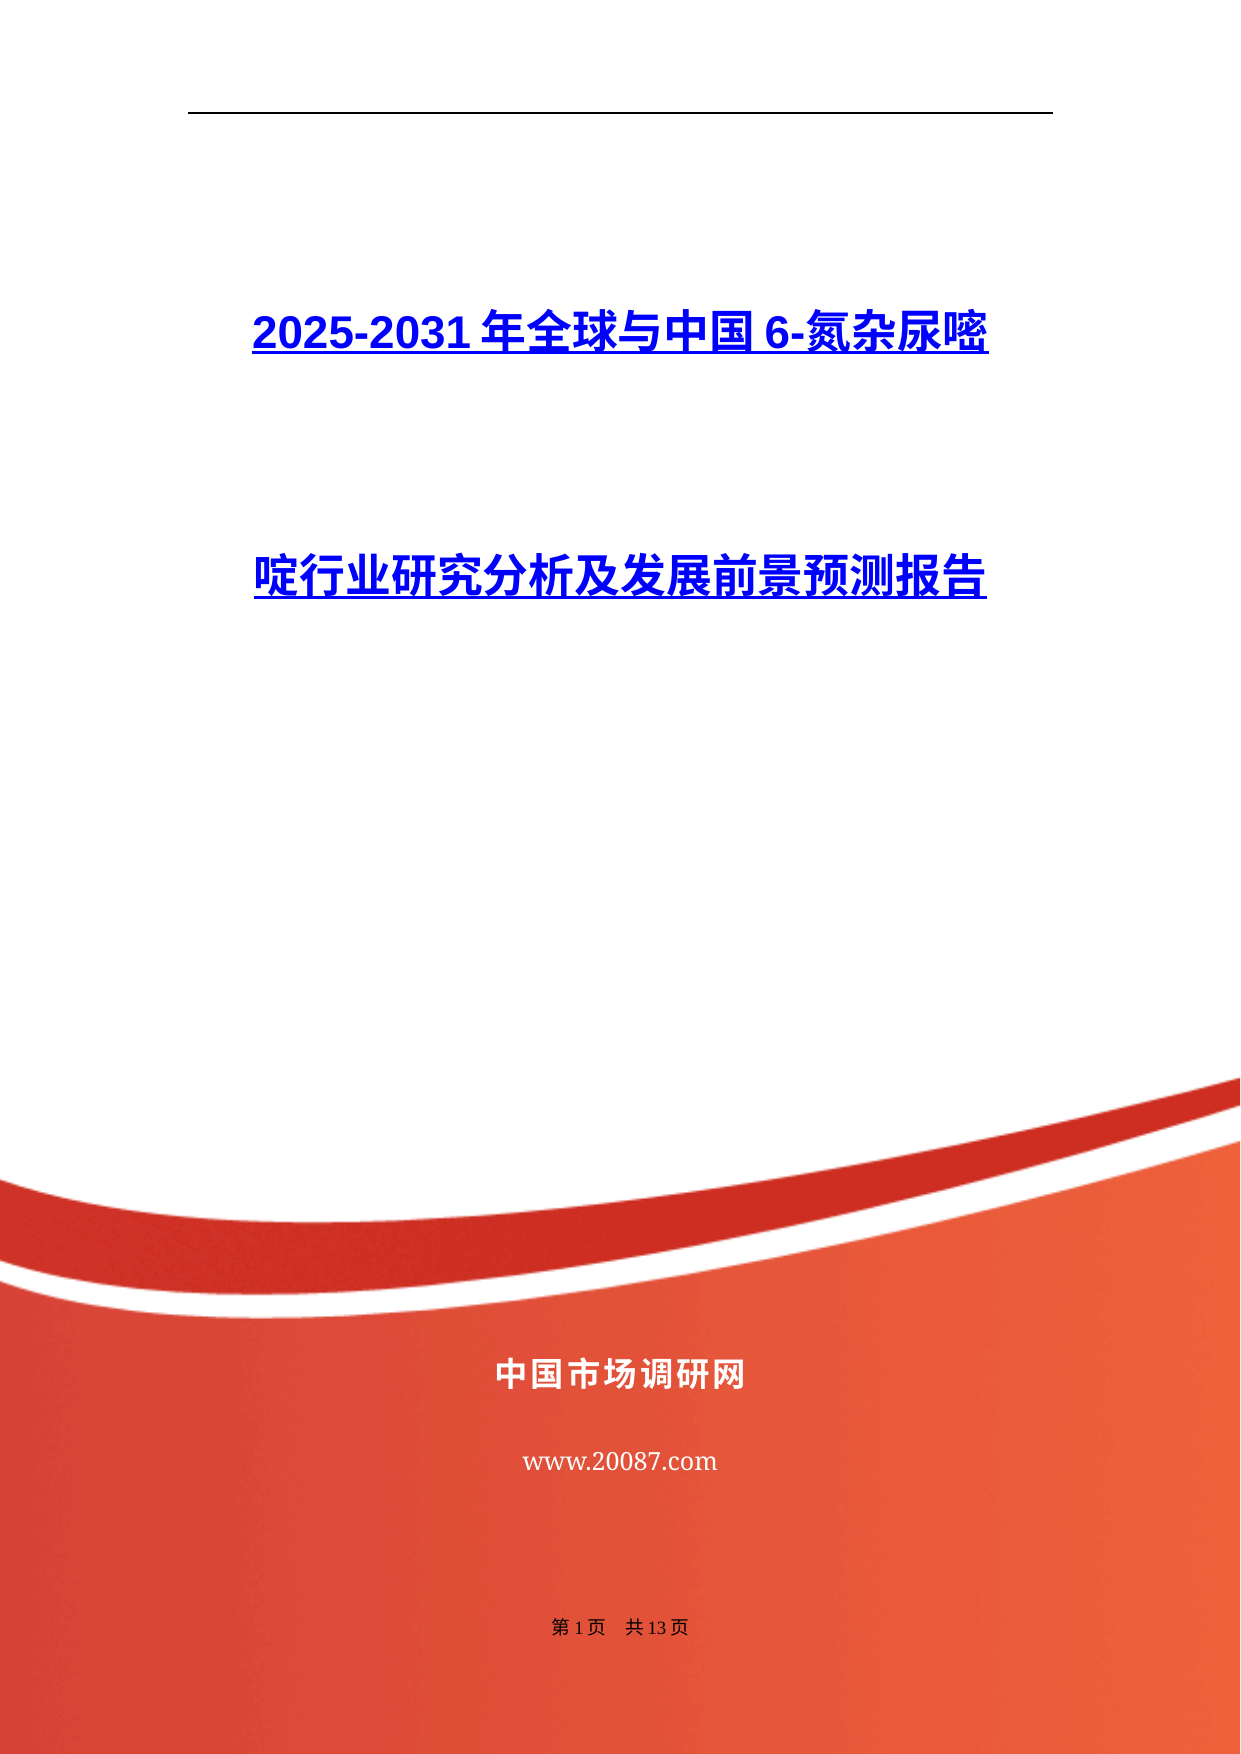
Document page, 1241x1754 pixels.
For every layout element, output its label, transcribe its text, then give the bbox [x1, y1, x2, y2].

subtitle 中国市场调研网 [187, 1339, 1053, 1404]
table_header 2025-2031年全球与中国6-氮杂尿嘧啶行业研究分析及发展前景预测报告 [188, 207, 1053, 773]
text www.20087.com [187, 1428, 1053, 1493]
picture [0, 1006, 1241, 1754]
